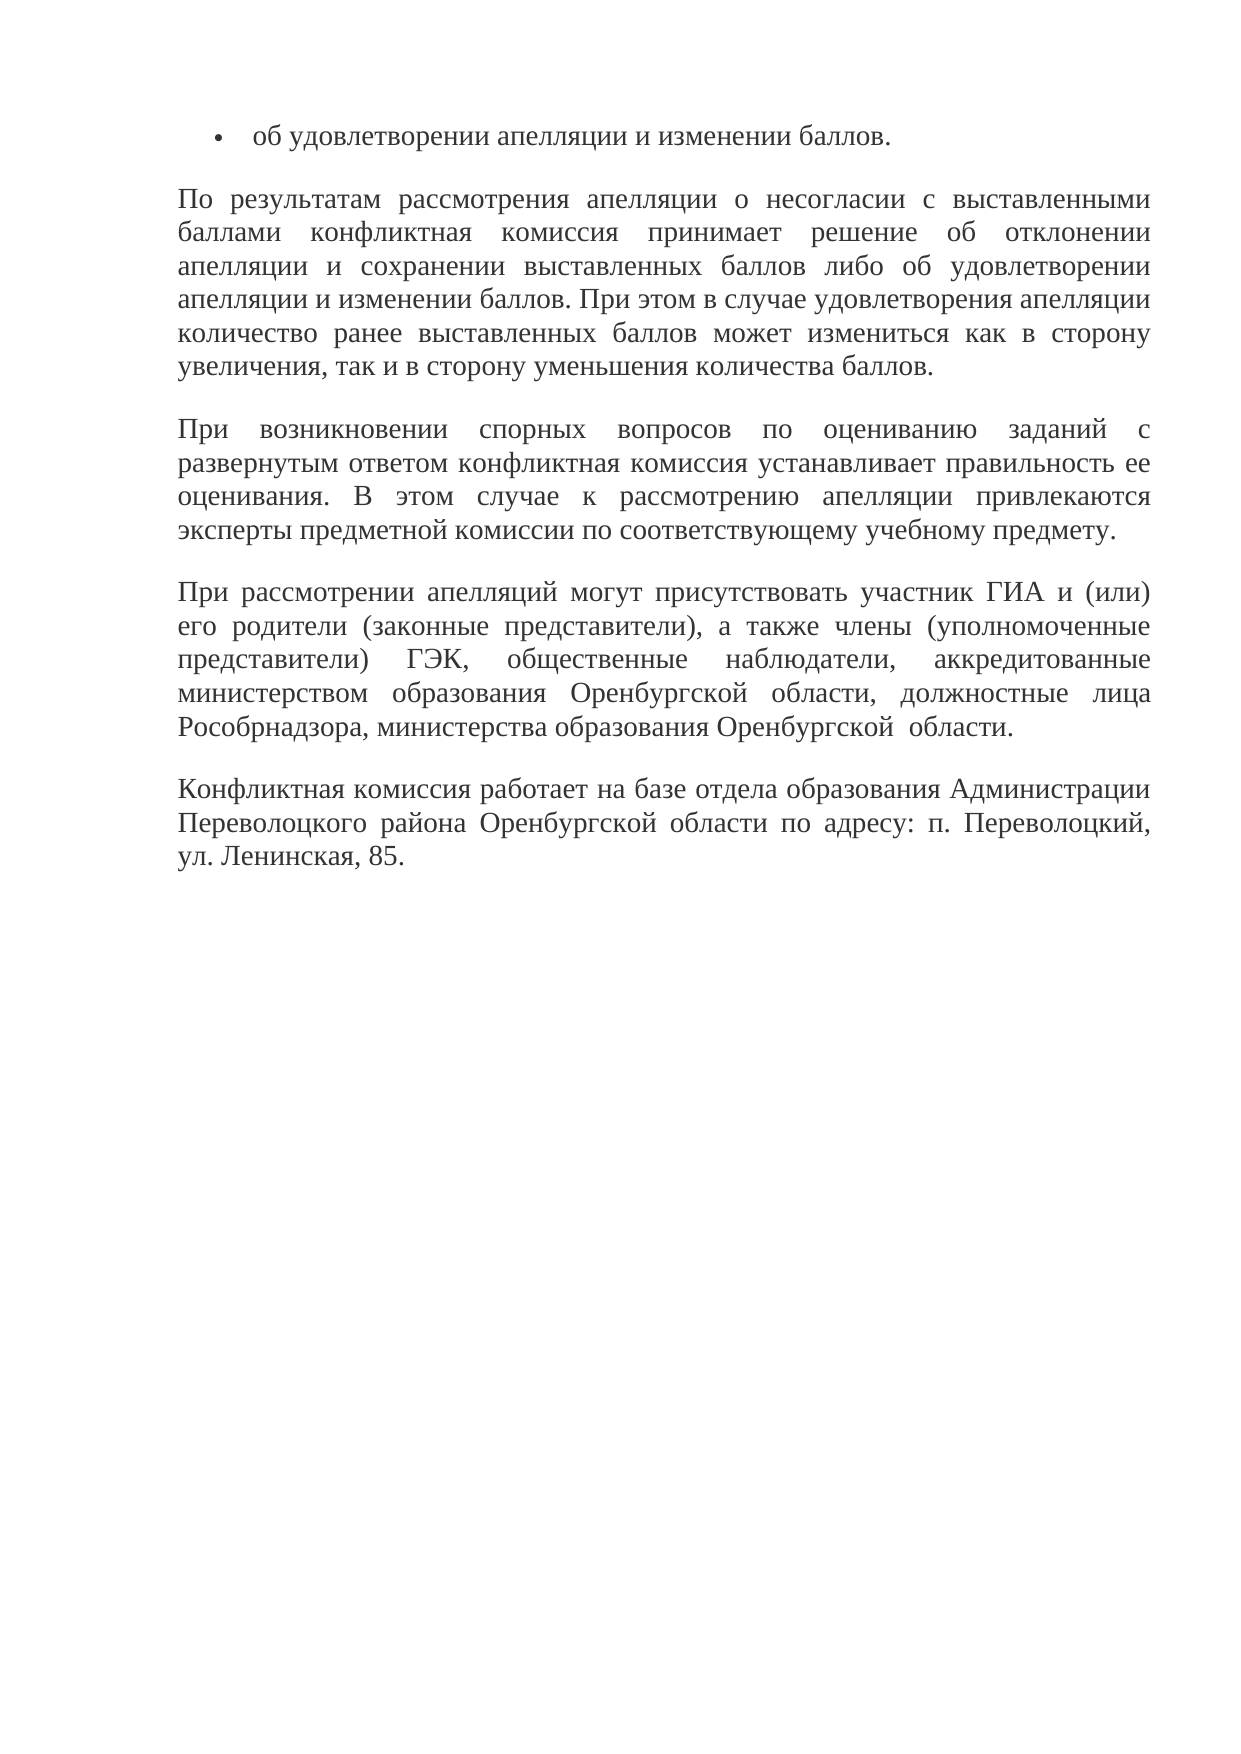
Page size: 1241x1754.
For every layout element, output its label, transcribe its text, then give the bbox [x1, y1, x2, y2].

text При рассмотрении апелляций могут присутствовать участник ГИА и (или) его родители (законные представители), а также члены (уполномоченные представители) ГЭК, общественные наблюдатели, аккредитованные министерством образования Оренбургской области, должностные лица Рособрнадзора, министерства образования Оренбургской области. [177, 574, 1152, 742]
text Конфликтная комиссия работает на базе отдела образования Администрации Переволоцкого района Оренбургской области по адресу: п. Переволоцкий, ул. Ленинская, 85. [177, 771, 1152, 872]
list об удовлетворении апелляции и изменении баллов. [215, 118, 1152, 152]
text По результатам рассмотрения апелляции о несогласии с выставленными баллами конфликтная комиссия принимает решение об отклонении апелляции и сохранении выставленных баллов либо об удовлетворении апелляции и изменении баллов. При этом в случае удовлетворения апелляции количество ранее выставленных баллов может измениться как в сторону увеличения, так и в сторону уменьшения количества баллов. [177, 181, 1152, 382]
text При возникновении спорных вопросов по оцениванию заданий с развернутым ответом конфликтная комиссия устанавливает правильность ее оценивания. В этом случае к рассмотрению апелляции привлекаются эксперты предметной комиссии по соответствующему учебному предмету. [177, 411, 1152, 545]
